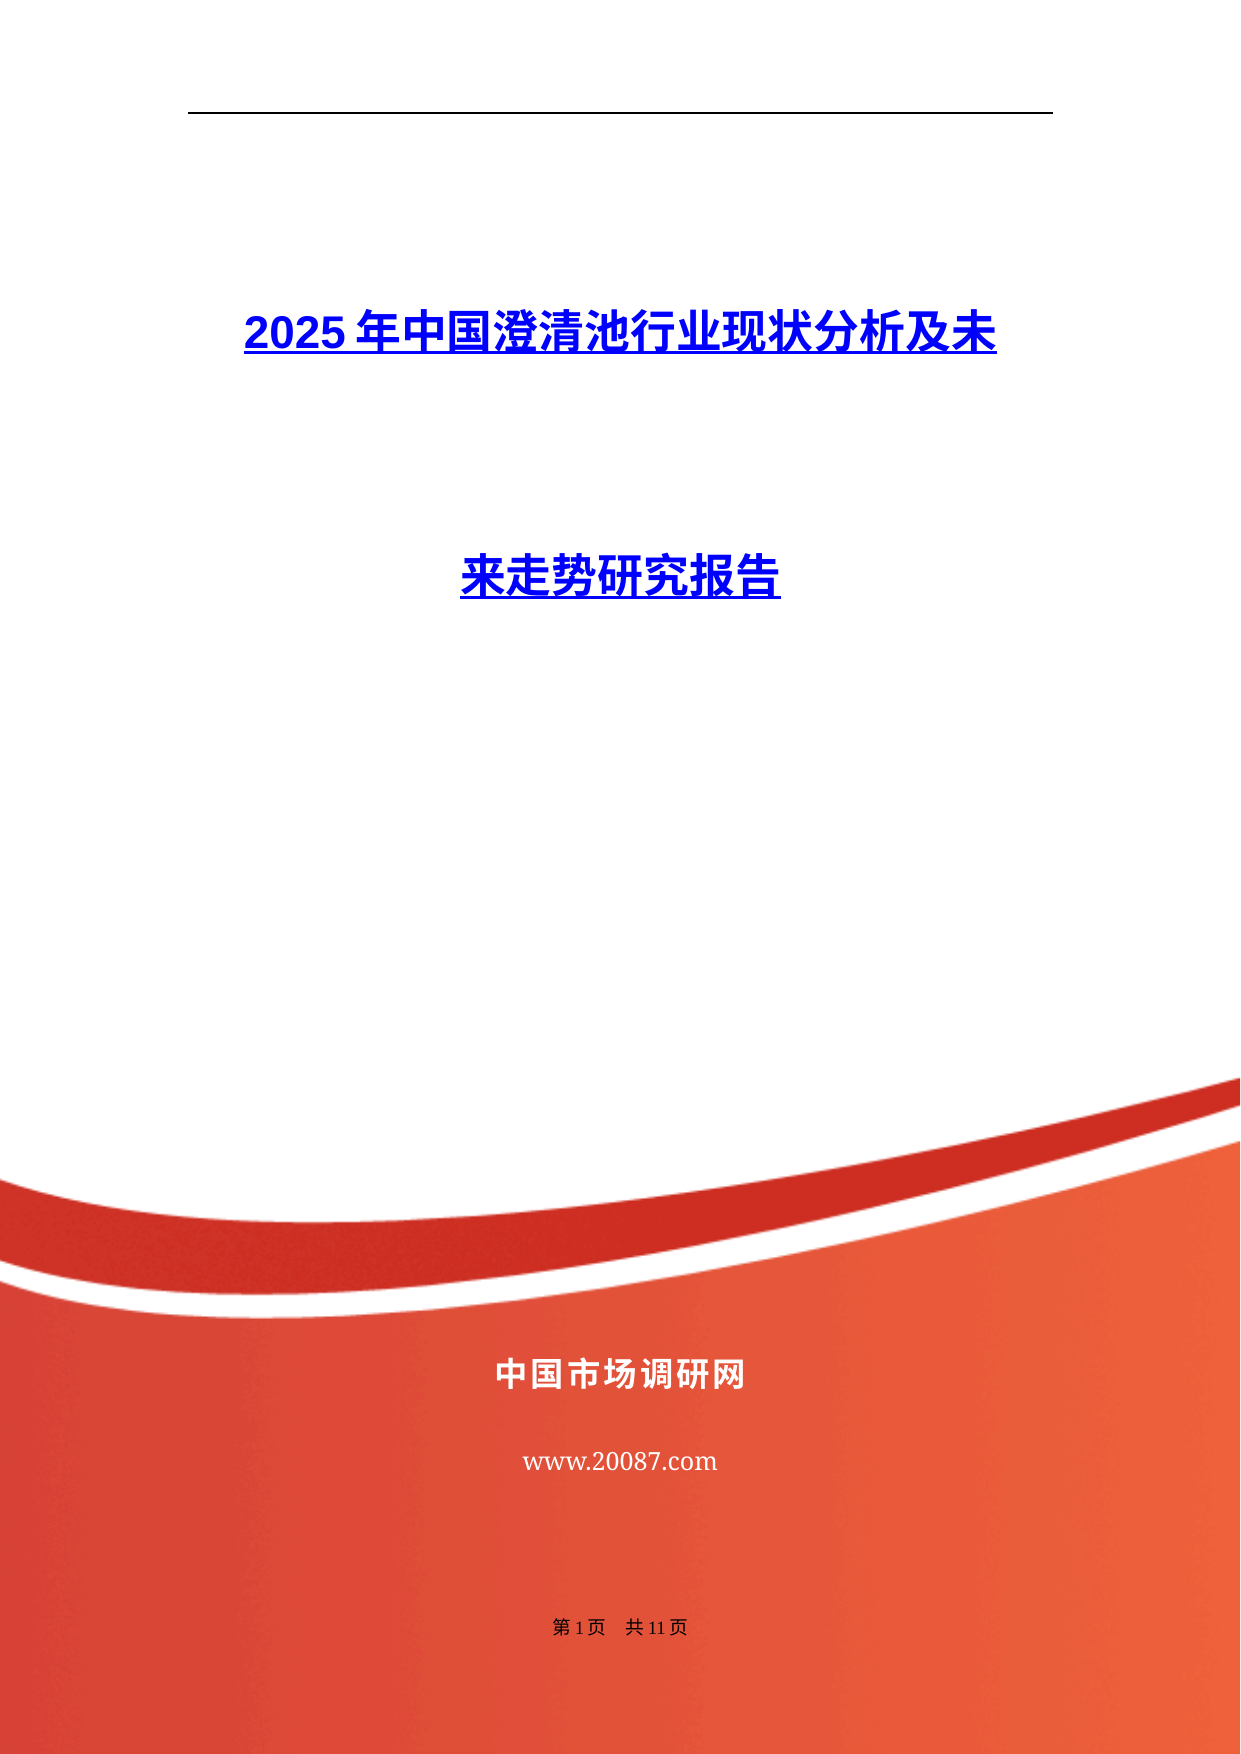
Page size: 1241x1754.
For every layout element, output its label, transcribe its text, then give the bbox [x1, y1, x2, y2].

text www.20087.com [187, 1428, 1053, 1493]
table_header 2025年中国澄清池行业现状分析及未来走势研究报告 [188, 207, 1053, 773]
picture [0, 1006, 1241, 1754]
subtitle 中国市场调研网 [187, 1339, 1053, 1404]
